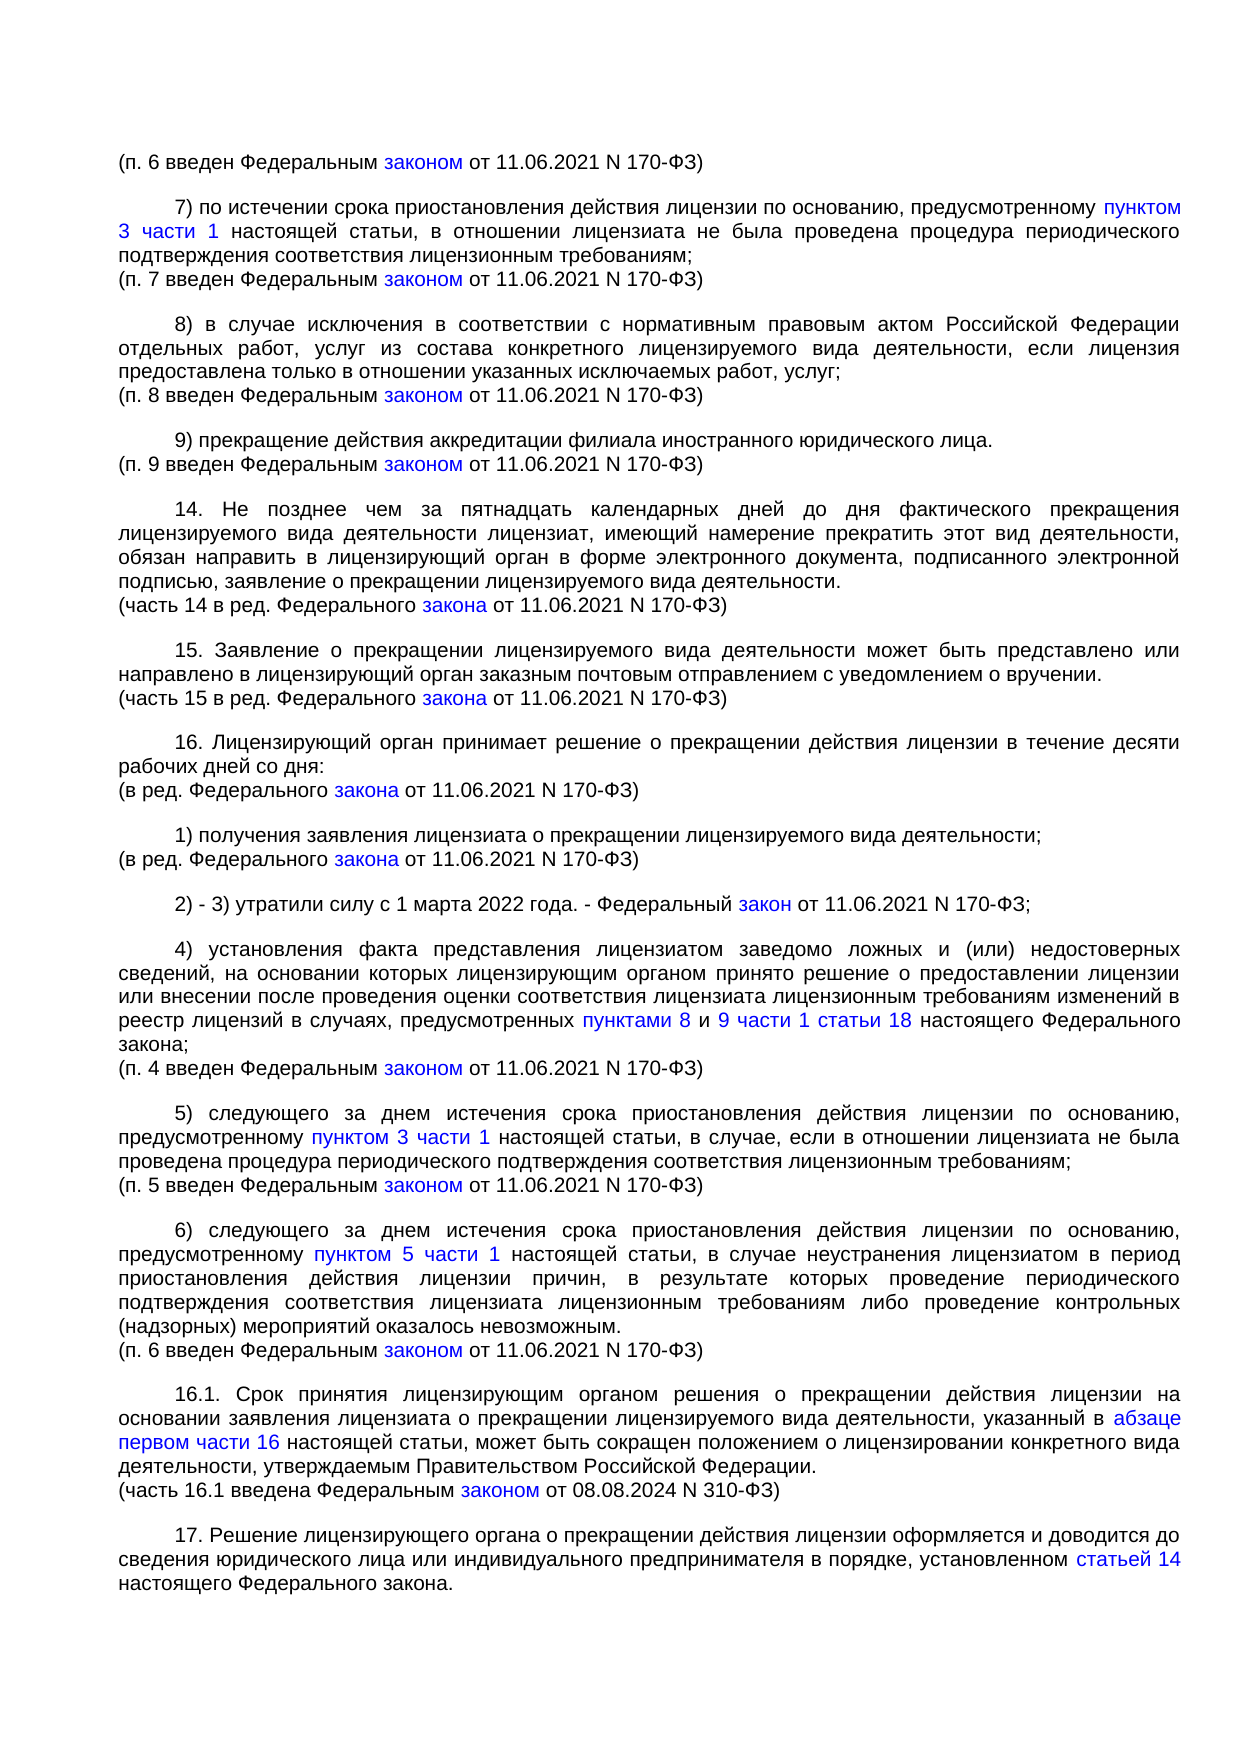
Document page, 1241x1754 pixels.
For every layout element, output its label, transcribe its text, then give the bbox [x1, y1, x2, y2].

text 5) следующего за днем истечения срока приостановления действия лицензии по основанию, предусмотренному пунктом 3 части 1 настоящей статьи, в случае, если в отношении лицензиата не была проведена процедура периодического подтверждения соответствия лицензионным требованиям; [118, 1101, 1181, 1173]
text (п. 5 введен Федеральным законом от 11.06.2021 N 170-ФЗ) [118, 1173, 1181, 1197]
text 4) установления факта представления лицензиатом заведомо ложных и (или) недостоверных сведений, на основании которых лицензирующим органом принято решение о предоставлении лицензии или внесении после проведения оценки соответствия лицензиата лицензионным требованиям изменений в реестр лицензий в случаях, предусмотренных пунктами 8 и 9 части 1 статьи 18 настоящего Федерального закона; [118, 936, 1181, 1056]
text 1) получения заявления лицензиата о прекращении лицензируемого вида деятельности; [118, 823, 1181, 847]
text 6) следующего за днем истечения срока приостановления действия лицензии по основанию, предусмотренному пунктом 5 части 1 настоящей статьи, в случае неустранения лицензиатом в период приостановления действия лицензии причин, в результате которых проведение периодического подтверждения соответствия лицензиата лицензионным требованиям либо проведение контрольных (надзорных) мероприятий оказалось невозможным. [118, 1218, 1181, 1337]
text (в ред. Федерального закона от 11.06.2021 N 170-ФЗ) [118, 847, 1181, 871]
text (часть 16.1 введена Федеральным законом от 08.08.2024 N 310-ФЗ) [118, 1478, 1181, 1502]
text 7) по истечении срока приостановления действия лицензии по основанию, предусмотренному пунктом 3 части 1 настоящей статьи, в отношении лицензиата не была проведена процедура периодического подтверждения соответствия лицензионным требованиям; [118, 195, 1181, 267]
text (п. 7 введен Федеральным законом от 11.06.2021 N 170-ФЗ) [118, 267, 1181, 291]
text (п. 8 введен Федеральным законом от 11.06.2021 N 170-ФЗ) [118, 383, 1181, 407]
text (п. 9 введен Федеральным законом от 11.06.2021 N 170-ФЗ) [118, 452, 1181, 476]
text 14. Не позднее чем за пятнадцать календарных дней до дня фактического прекращения лицензируемого вида деятельности лицензиат, имеющий намерение прекратить этот вид деятельности, обязан направить в лицензирующий орган в форме электронного документа, подписанного электронной подписью, заявление о прекращении лицензируемого вида деятельности. [118, 497, 1181, 593]
text (п. 6 введен Федеральным законом от 11.06.2021 N 170-ФЗ) [118, 150, 1181, 174]
text (в ред. Федерального закона от 11.06.2021 N 170-ФЗ) [118, 778, 1181, 802]
text 16.1. Срок принятия лицензирующим органом решения о прекращении действия лицензии на основании заявления лицензиата о прекращении лицензируемого вида деятельности, указанный в абзаце первом части 16 настоящей статьи, может быть сокращен положением о лицензировании конкретного вида деятельности, утверждаемым Правительством Российской Федерации. [118, 1382, 1181, 1478]
text 2) - 3) утратили силу с 1 марта 2022 года. - Федеральный закон от 11.06.2021 N 170-ФЗ; [118, 892, 1181, 916]
text (часть 14 в ред. Федерального закона от 11.06.2021 N 170-ФЗ) [118, 593, 1181, 617]
text 16. Лицензирующий орган принимает решение о прекращении действия лицензии в течение десяти рабочих дней со дня: [118, 730, 1181, 778]
text (п. 4 введен Федеральным законом от 11.06.2021 N 170-ФЗ) [118, 1056, 1181, 1080]
text 9) прекращение действия аккредитации филиала иностранного юридического лица. [118, 428, 1181, 452]
text (п. 6 введен Федеральным законом от 11.06.2021 N 170-ФЗ) [118, 1337, 1181, 1361]
text 17. Решение лицензирующего органа о прекращении действия лицензии оформляется и доводится до сведения юридического лица или индивидуального предпринимателя в порядке, установленном статьей 14 настоящего Федерального закона. [118, 1523, 1181, 1595]
text 15. Заявление о прекращении лицензируемого вида деятельности может быть представлено или направлено в лицензирующий орган заказным почтовым отправлением с уведомлением о вручении. [118, 637, 1181, 685]
text 8) в случае исключения в соответствии с нормативным правовым актом Российской Федерации отдельных работ, услуг из состава конкретного лицензируемого вида деятельности, если лицензия предоставлена только в отношении указанных исключаемых работ, услуг; [118, 311, 1181, 383]
text (часть 15 в ред. Федерального закона от 11.06.2021 N 170-ФЗ) [118, 685, 1181, 709]
